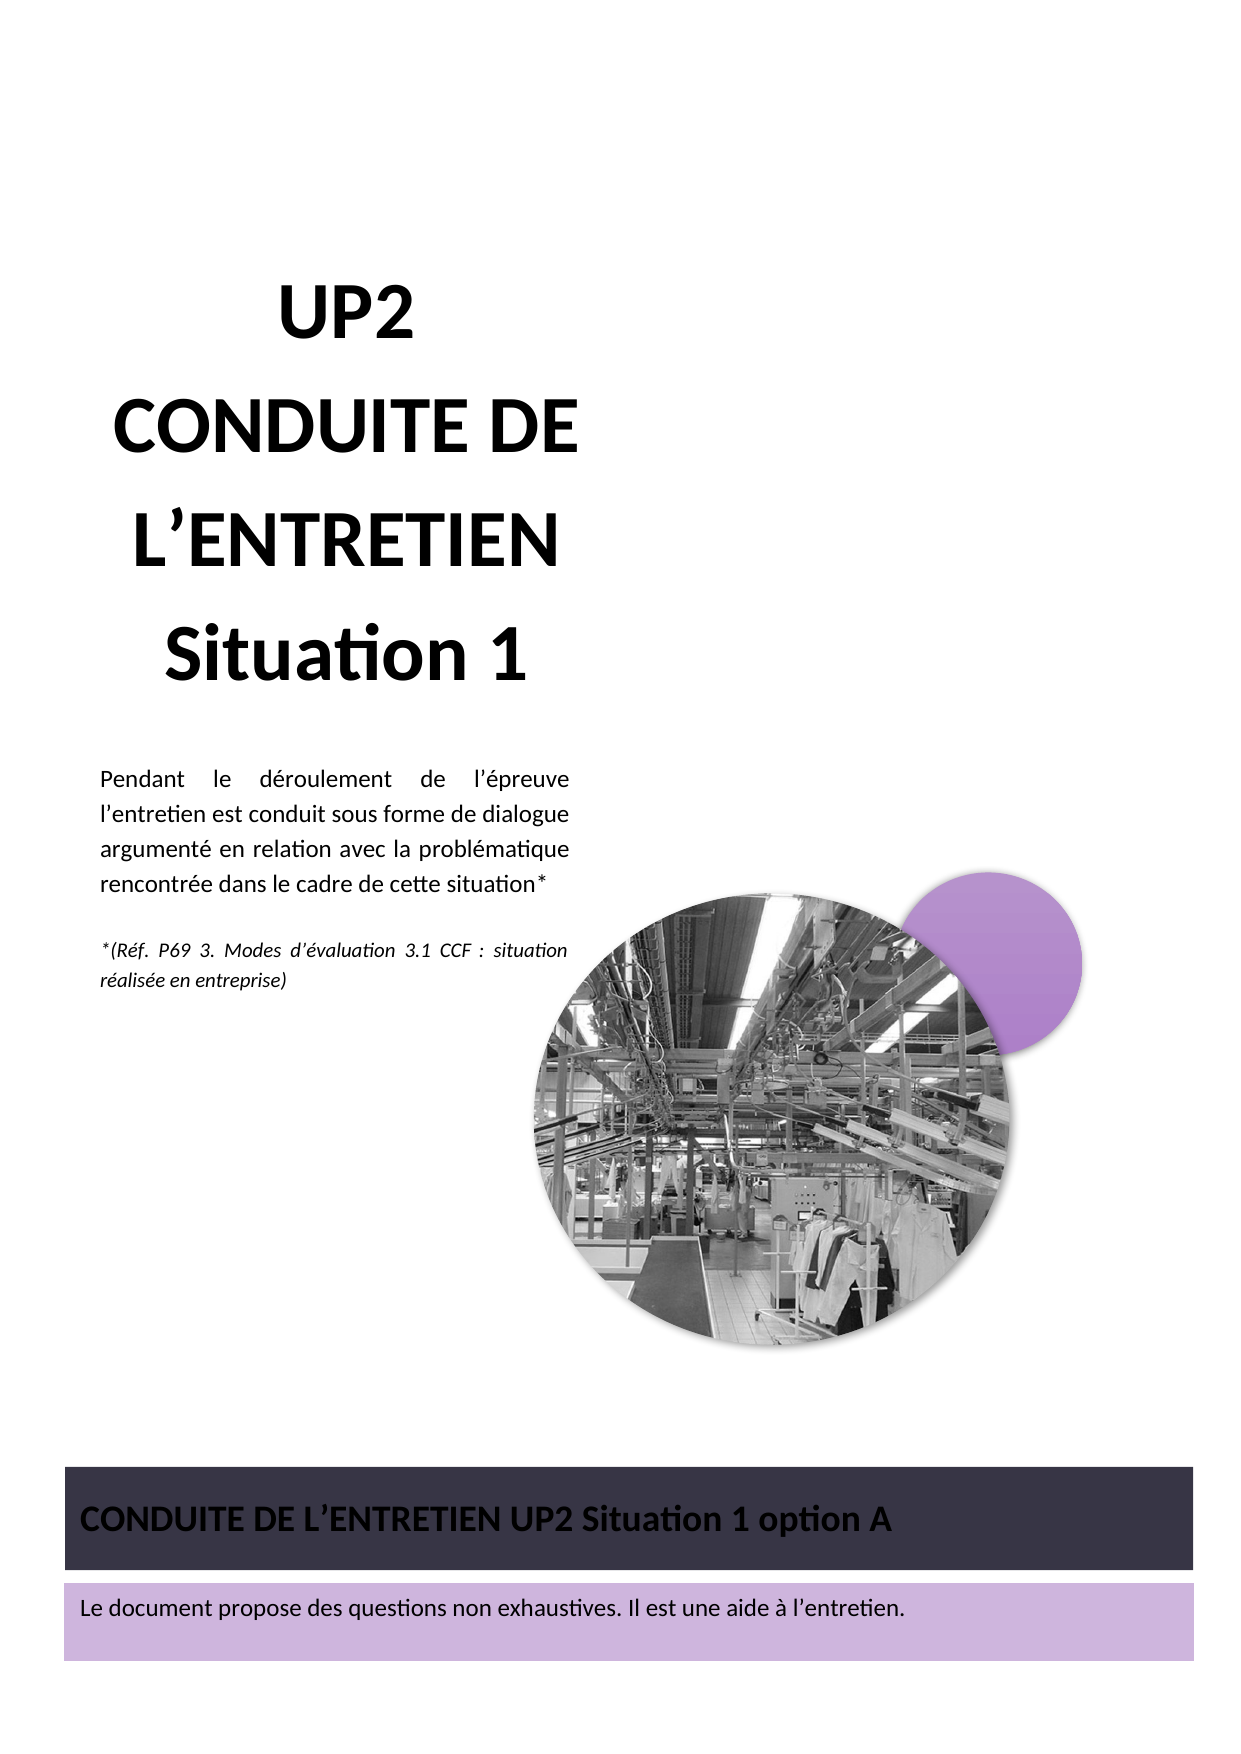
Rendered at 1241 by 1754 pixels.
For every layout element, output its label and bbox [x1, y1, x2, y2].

picture [533, 893, 1010, 1345]
